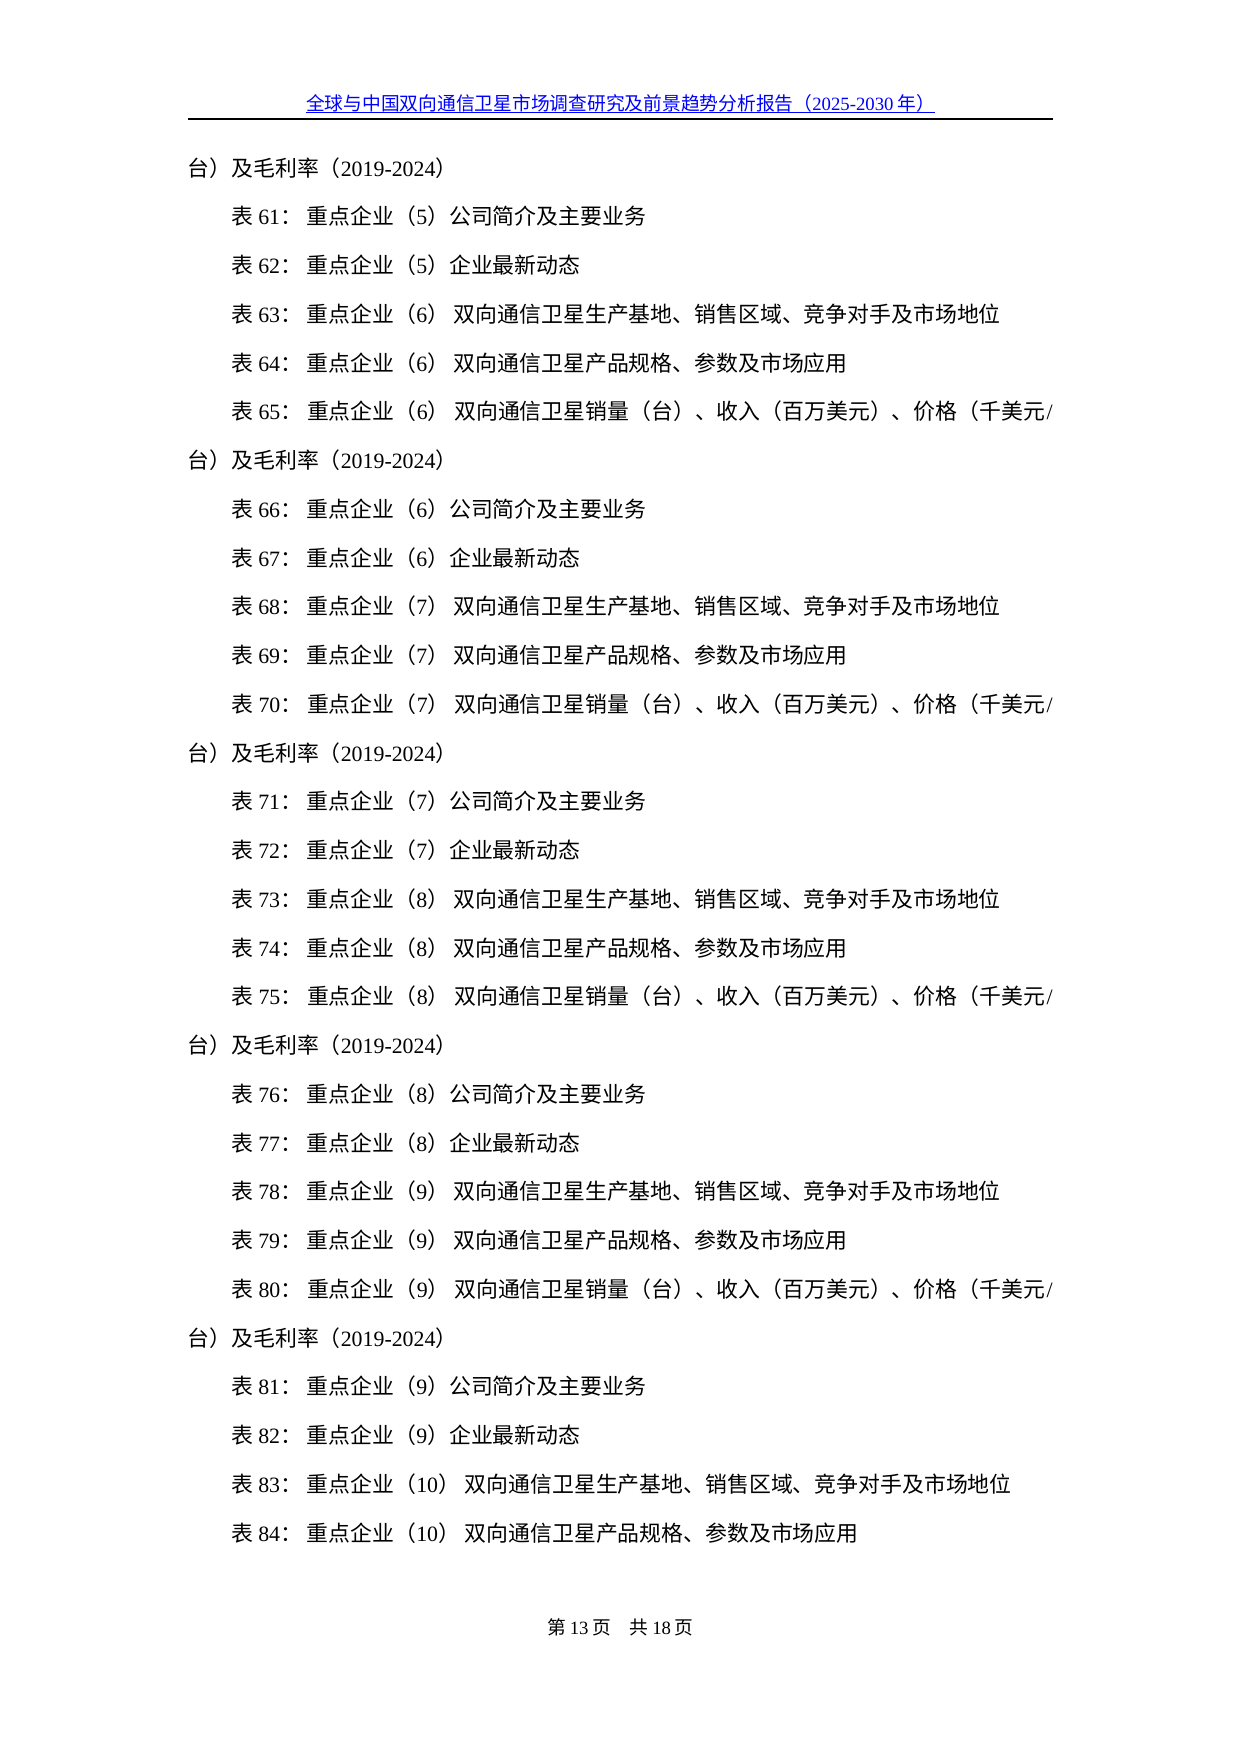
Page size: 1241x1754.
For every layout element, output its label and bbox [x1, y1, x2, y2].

text [187, 150, 1053, 1548]
